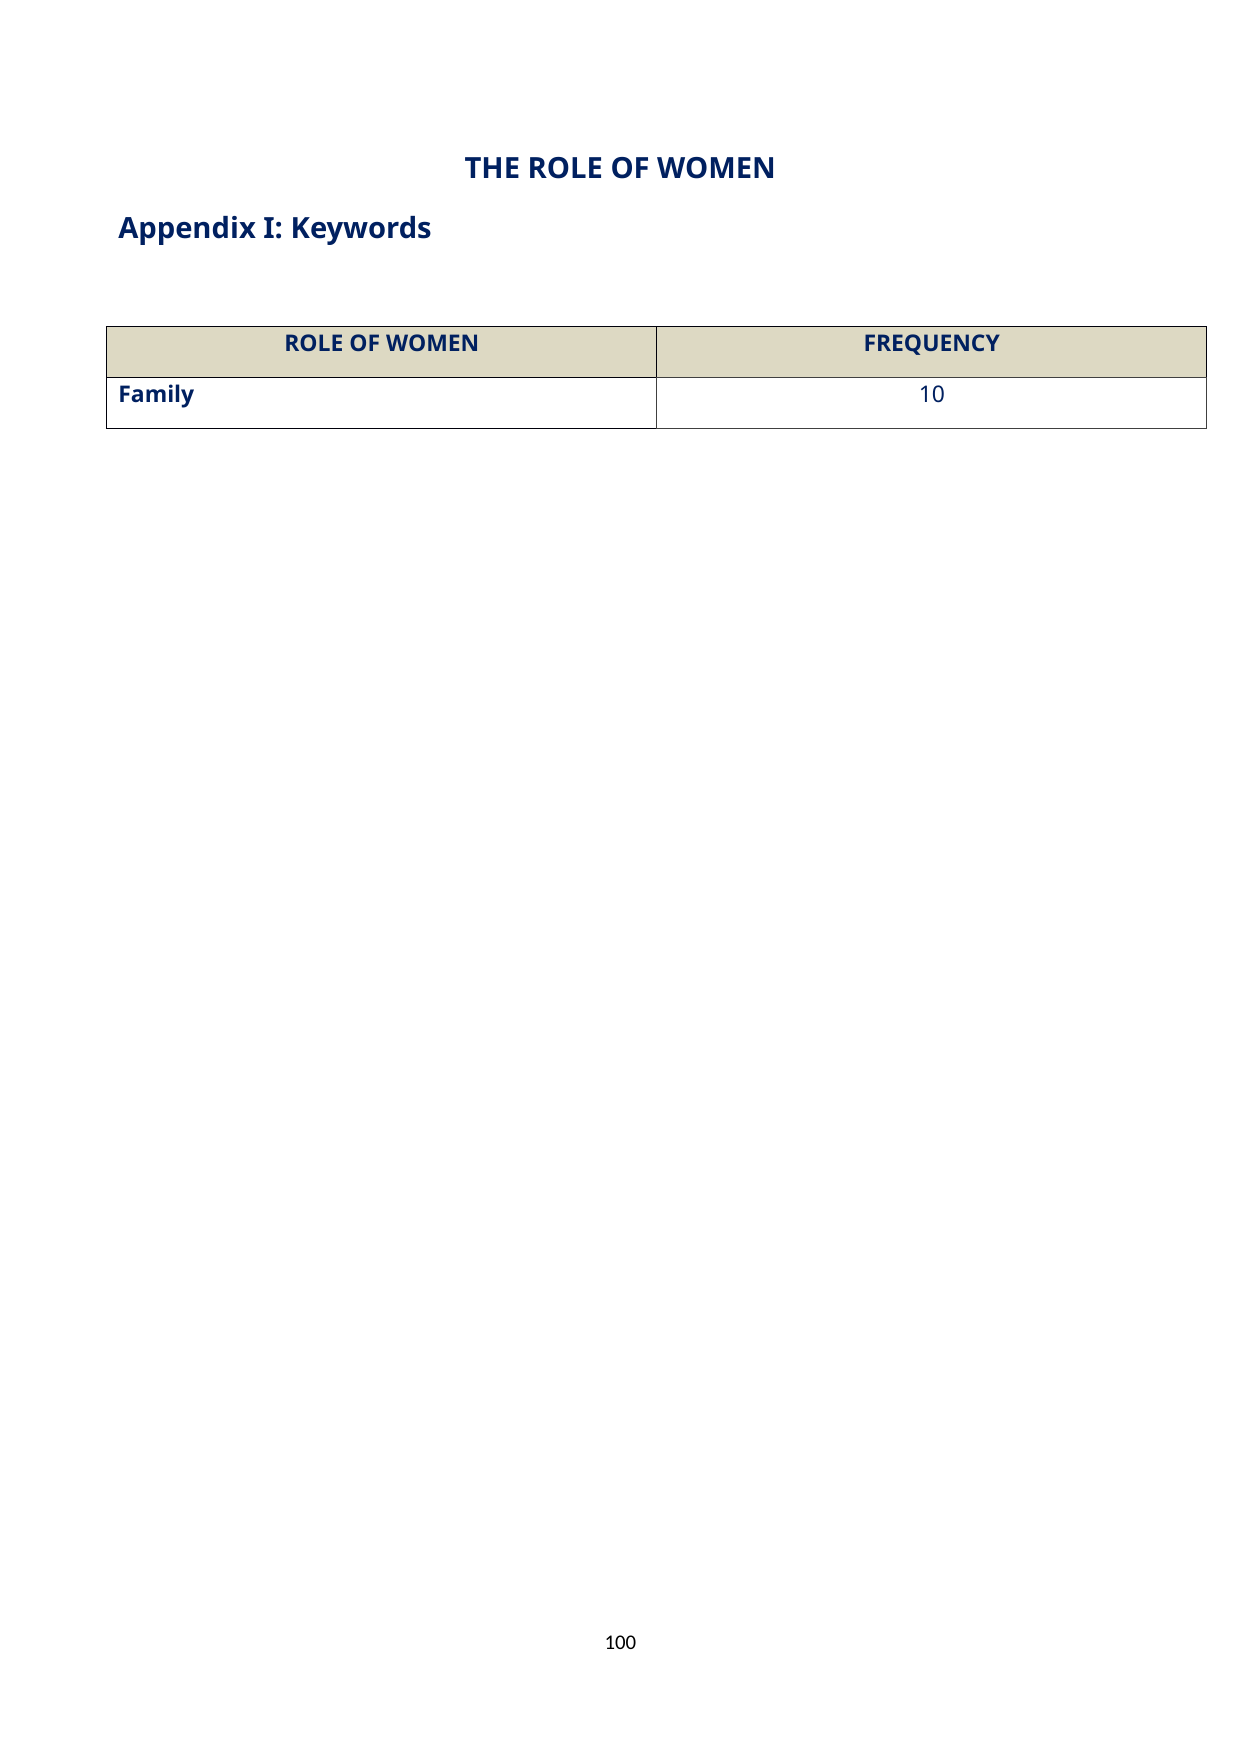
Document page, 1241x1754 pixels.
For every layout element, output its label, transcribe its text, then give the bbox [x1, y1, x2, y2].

table_cell 10 [657, 378, 1206, 428]
table_header FREQUENCY [657, 327, 1206, 377]
text Appendix I: Keywords [118, 207, 1122, 247]
table_cell Family [107, 378, 656, 428]
text THE ROLE OF WOMEN [118, 148, 1122, 187]
table_header ROLE OF WOMEN [107, 327, 656, 377]
